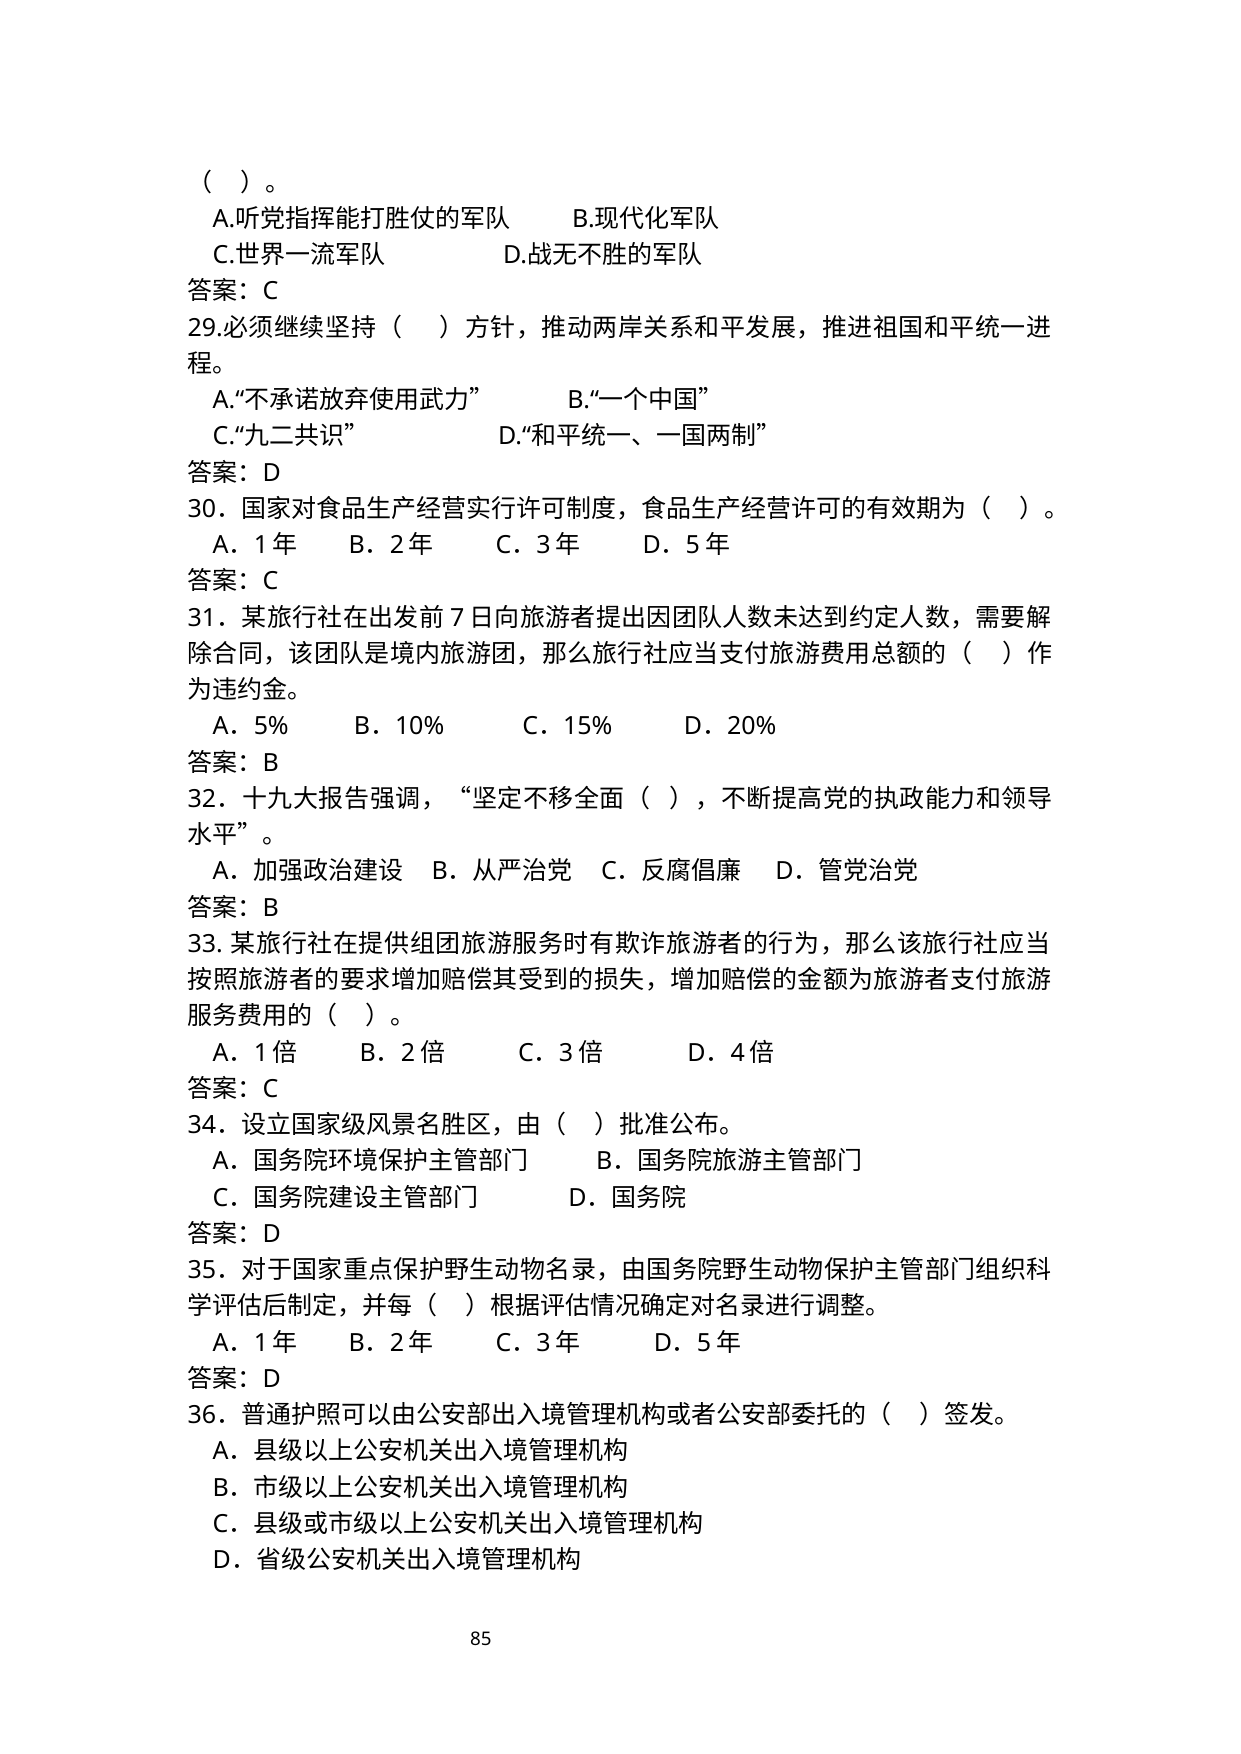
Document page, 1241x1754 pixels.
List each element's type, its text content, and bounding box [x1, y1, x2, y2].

text A.“不承诺放弃使用武力” B.“一个中国” [187, 379, 1053, 416]
text 答案：C [187, 561, 1053, 597]
text A．5% B．10% C．15% D．20% [187, 706, 1053, 742]
text C.世界一流军队 D.战无不胜的军队 [187, 234, 1053, 271]
text 33. 某旅行社在提供组团旅游服务时有欺诈旅游者的行为，那么该旅行社应当按照旅游者的要求增加赔偿其受到的损失，增加赔偿的金额为旅游者支付旅游服务费用的（ ）。 [187, 923, 1053, 1032]
text B．市级以上公安机关出入境管理机构 [187, 1467, 1053, 1503]
text A．1年 B．2年 C．3年 D．5年 [187, 524, 1053, 561]
text 答案：D [187, 1213, 1053, 1249]
text A.听党指挥能打胜仗的军队 B.现代化军队 [187, 198, 1053, 234]
text 答案：B [187, 887, 1053, 923]
text C．县级或市级以上公安机关出入境管理机构 [187, 1503, 1053, 1539]
text 答案：C [187, 271, 1053, 307]
text A．1倍 B．2倍 C．3倍 D．4倍 [187, 1032, 1053, 1068]
text 答案：B [187, 742, 1053, 778]
text D．省级公安机关出入境管理机构 [187, 1539, 1053, 1576]
text C.“九二共识” D.“和平统一、一国两制” [187, 416, 1053, 452]
text 34．设立国家级风景名胜区，由（ ）批准公布。 [187, 1104, 1053, 1141]
text A．县级以上公安机关出入境管理机构 [187, 1431, 1053, 1467]
text 32．十九大报告强调，“坚定不移全面（ ），不断提高党的执政能力和领导水平”。 [187, 778, 1053, 851]
text 35．对于国家重点保护野生动物名录，由国务院野生动物保护主管部门组织科学评估后制定，并每（ ）根据评估情况确定对名录进行调整。 [187, 1249, 1053, 1322]
text 答案：C [187, 1068, 1053, 1104]
text 30．国家对食品生产经营实行许可制度，食品生产经营许可的有效期为（ ）。 [187, 488, 1053, 524]
text A．1年 B．2年 C．3年 D．5年 [187, 1322, 1053, 1358]
text 36．普通护照可以由公安部出入境管理机构或者公安部委托的（ ）签发。 [187, 1394, 1053, 1431]
text 29.必须继续坚持（ ）方针，推动两岸关系和平发展，推进祖国和平统一进程。 [187, 307, 1053, 379]
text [187, 162, 1053, 198]
text C．国务院建设主管部门 D．国务院 [187, 1177, 1053, 1213]
text A．加强政治建设 B．从严治党 C．反腐倡廉 D．管党治党 [187, 851, 1053, 887]
text A．国务院环境保护主管部门 B．国务院旅游主管部门 [187, 1141, 1053, 1177]
text 答案：D [187, 452, 1053, 488]
text 31．某旅行社在出发前7日向旅游者提出因团队人数未达到约定人数，需要解除合同，该团队是境内旅游团，那么旅行社应当支付旅游费用总额的（ ）作为违约金。 [187, 597, 1053, 706]
text 答案：D [187, 1358, 1053, 1394]
